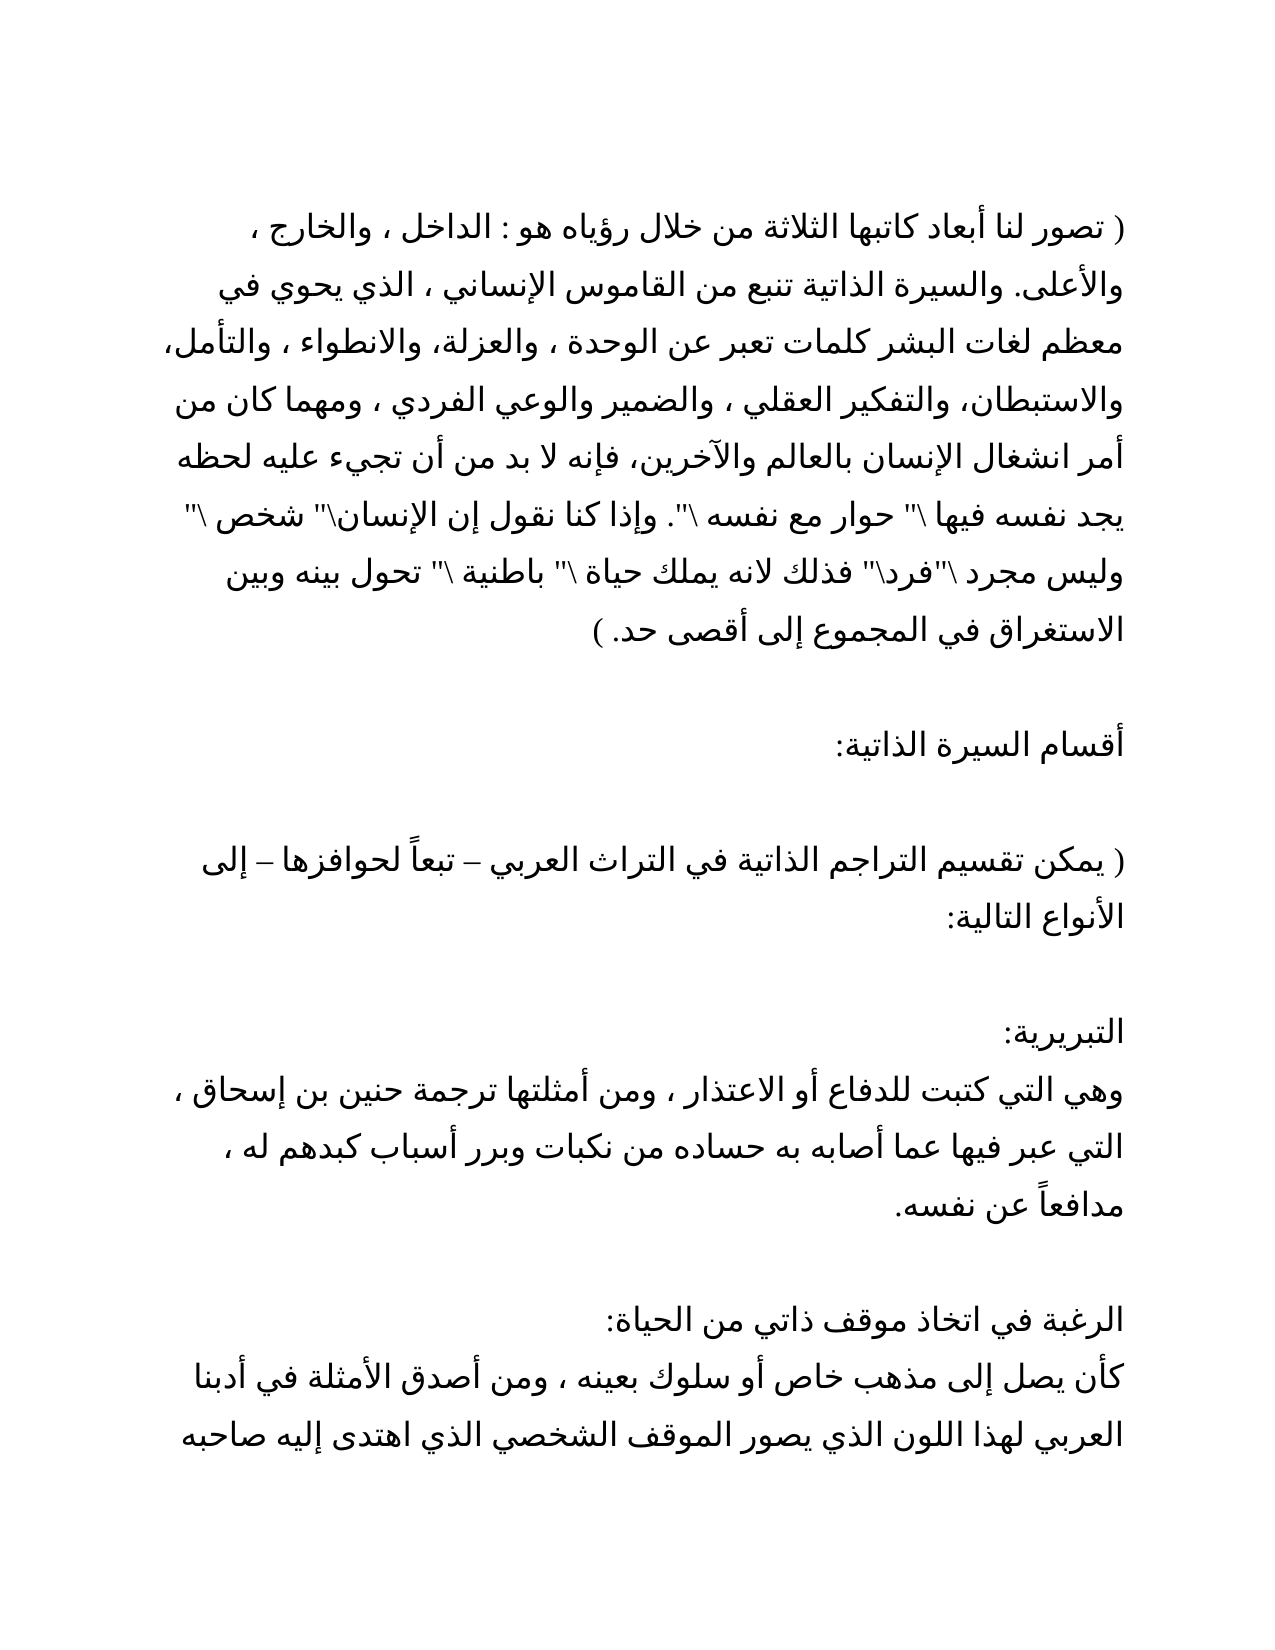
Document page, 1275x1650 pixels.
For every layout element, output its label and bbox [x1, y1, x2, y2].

text [150, 150, 1125, 1453]
